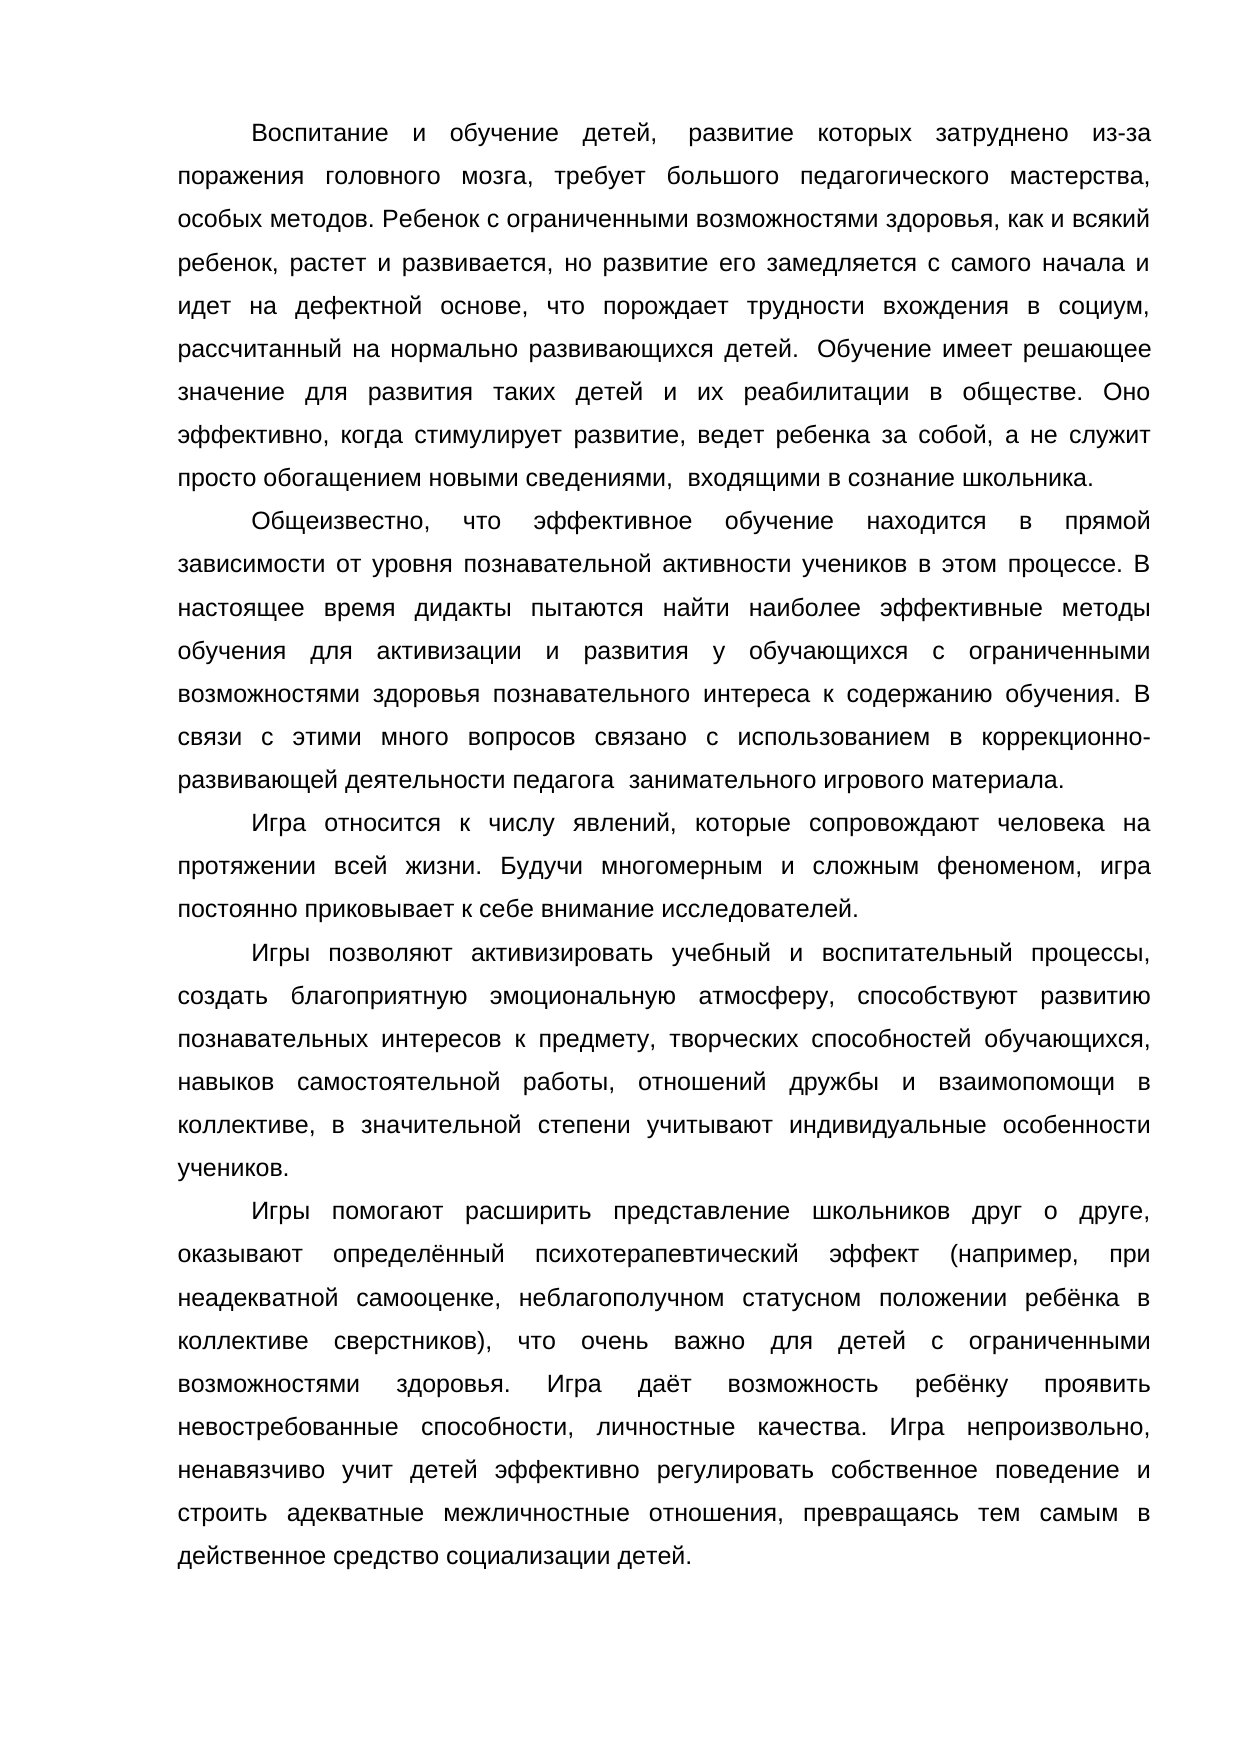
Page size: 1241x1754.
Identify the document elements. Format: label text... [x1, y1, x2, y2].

text Игры позволяют активизировать учебный и воспитательный процессы, создать благоприятную эмоциональную атмосферу, способствуют развитию познавательных интересов к предмету, творческих способностей обучающихся, навыков самостоятельной работы, отношений дружбы и взаимопомощи в коллективе, в значительной степени учитывают индивидуальные особенности учеников. [177, 937, 1152, 1182]
text Игры помогают расширить представление школьников друг о друге, оказывают определённый психотерапевтический эффект (например, при неадекватной самооценке, неблагополучном статусном положении ребёнка в коллективе сверстников), что очень важно для детей с ограниченными возможностями здоровья. Игра даёт возможность ребёнку проявить невостребованные способности, личностные качества. Игра непроизвольно, ненавязчиво учит детей эффективно регулировать собственное поведение и строить адекватные межличностные отношения, превращаясь тем самым в действенное средство социализации детей. [177, 1196, 1152, 1570]
text Игра относится к числу явлений, которые сопровождают человека на протяжении всей жизни. Будучи многомерным и сложным феноменом, игра постоянно приковывает к себе внимание исследователей. [177, 808, 1152, 923]
text Общеизвестно, что эффективное обучение находится в прямой зависимости от уровня познавательной активности учеников в этом процессе. В настоящее время дидакты пытаются найти наиболее эффективные методы обучения для активизации и развития у обучающихся с ограниченными возможностями здоровья познавательного интереса к содержанию обучения. В связи с этими много вопросов связано с использованием в коррекционно-развивающей деятельности педагога занимательного игрового материала. [177, 506, 1152, 794]
text Воспитание и обучение детей, развитие которых затруднено из-за поражения головного мозга, требует большого педагогического мастерства, особых методов. Ребенок с ограниченными возможностями здоровья, как и всякий ребенок, растет и развивается, но развитие его замедляется с самого начала и идет на дефектной основе, что порождает трудности вхождения в социум, рассчитанный на нормально развивающихся детей. Обучение имеет решающее значение для развития таких детей и их реабилитации в обществе. Оно эффективно, когда стимулирует развитие, ведет ребенка за собой, а не служит просто обогащением новыми сведениями, входящими в сознание школьника. [177, 118, 1152, 492]
